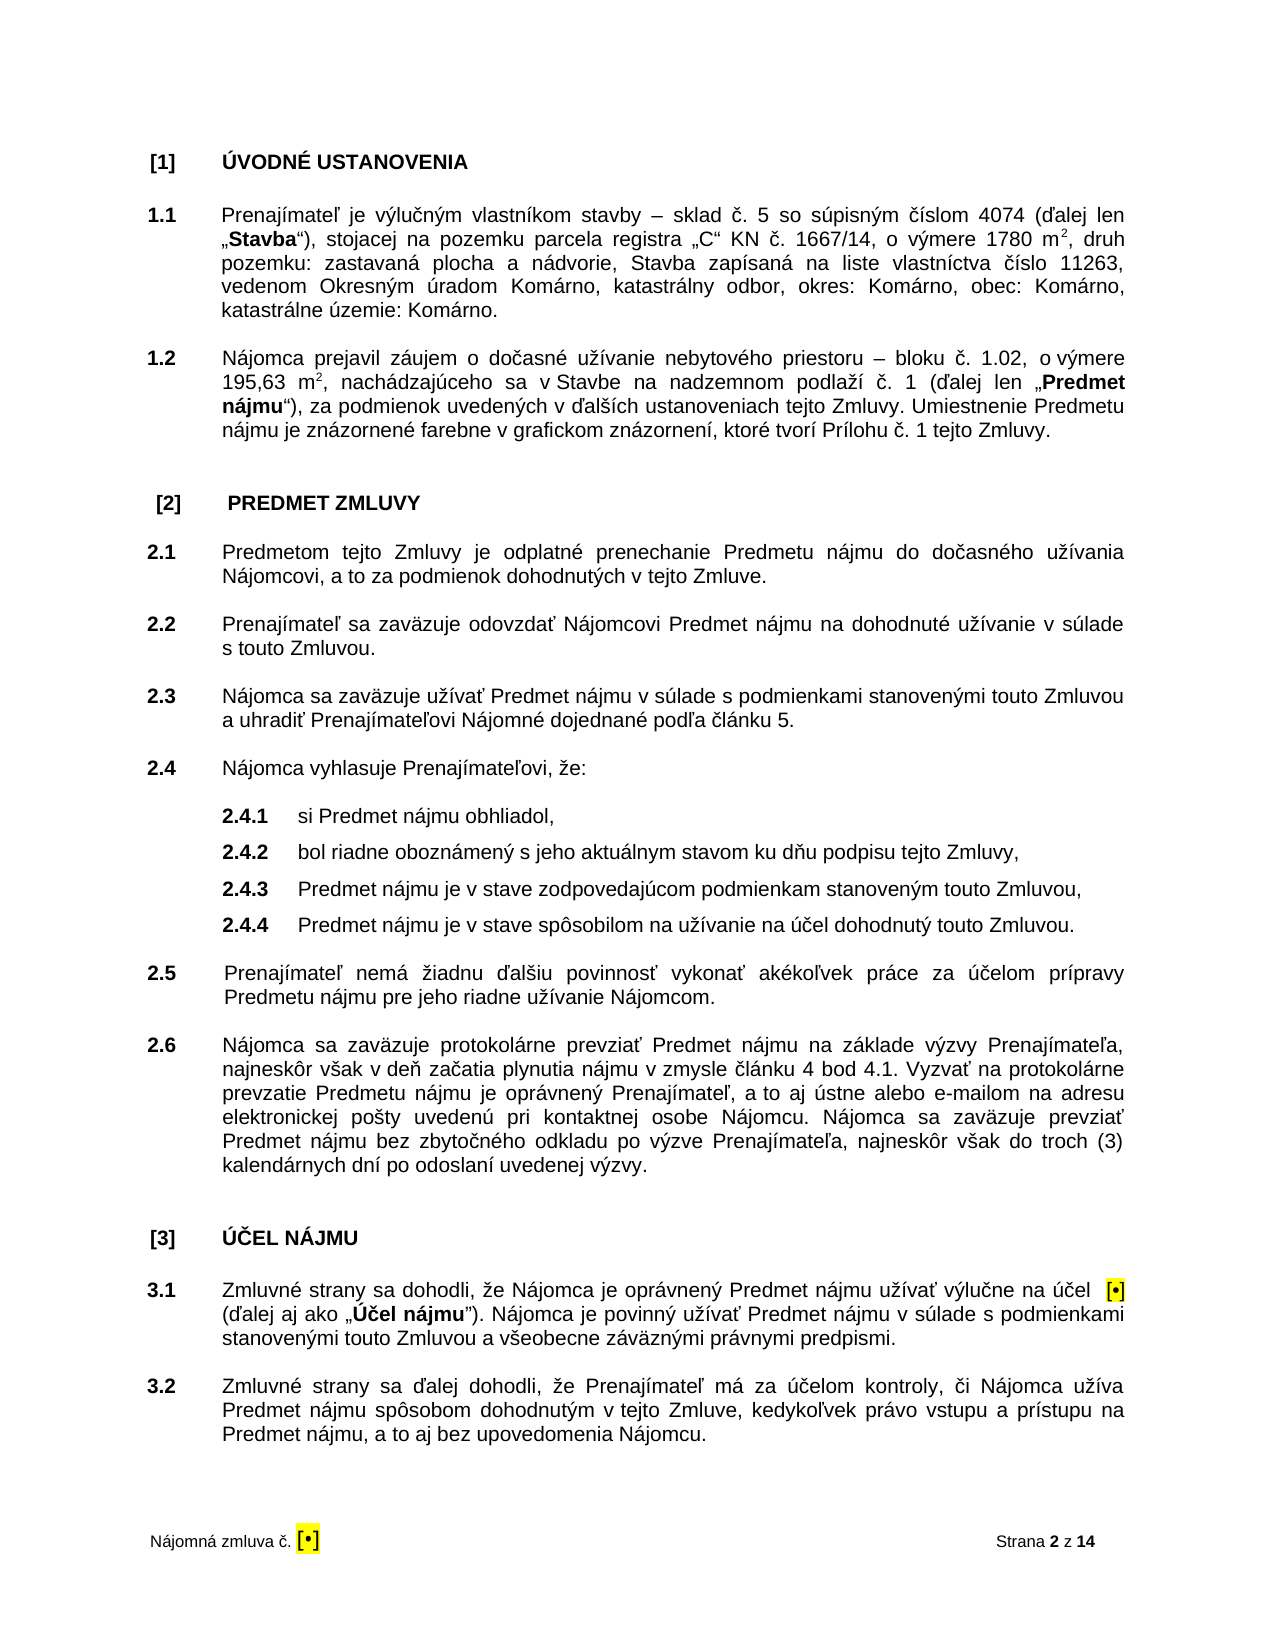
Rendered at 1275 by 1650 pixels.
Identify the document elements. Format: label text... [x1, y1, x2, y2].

text 2.4 Nájomca vyhlasuje Prenajímateľovi, že: [147, 756, 1125, 779]
text 3.2 Zmluvné strany sa ďalej dohodli, že Prenajímateľ má za účelom kontroly, či Nájomca užíva Predmet nájmu spôsobom dohodnutým v tejto Zmluve, kedykoľvek právo vstupu a prístupu na Predmet nájmu, a to aj bez upovedomenia Nájomcu. [147, 1374, 1125, 1446]
text 3.1 Zmluvné strany sa dohodli, že Nájomca je oprávnený Predmet nájmu užívať výlučne na účel [•] (ďalej aj ako „Účel nájmu”). Nájomca je povinný užívať Predmet nájmu v súlade s podmienkami stanovenými touto Zmluvou a všeobecne záväznými právnymi predpismi. [147, 1278, 1125, 1350]
text 2.4.3 Predmet nájmu je v stave zodpovedajúcom podmienkam stanoveným touto Zmluvou, [222, 876, 1125, 900]
text 2.5 Prenajímateľ nemá žiadnu ďalšiu povinnosť vykonať akékoľvek práce za účelom prípravy Predmetu nájmu pre jeho riadne užívanie Nájomcom. [147, 961, 1125, 1009]
text 1.2 Nájomca prejavil záujem o dočasné užívanie nebytového priestoru – bloku č. 1.02, o výmere 195,63 m2, nachádzajúceho sa v Stavbe na nadzemnom podlaží č. 1 (ďalej len „Predmet nájmu“), za podmienok uvedených v ďalších ustanoveniach tejto Zmluvy. Umiestnenie Predmetu nájmu je znázornené farebne v grafickom znázornení, ktoré tvorí Prílohu č. 1 tejto Zmluvy. [147, 346, 1125, 442]
text [3] ÚČEL NÁJMU [150, 1225, 1125, 1249]
text 2.1 Predmetom tejto Zmluvy je odplatné prenechanie Predmetu nájmu do dočasného užívania Nájomcovi, a to za podmienok dohodnutých v tejto Zmluve. [147, 540, 1125, 588]
text [2] PREDMET ZMLUVY [150, 491, 1125, 515]
text 2.3 Nájomca sa zaväzuje užívať Predmet nájmu v súlade s podmienkami stanovenými touto Zmluvou a uhradiť Prenajímateľovi Nájomné dojednané podľa článku 5. [147, 684, 1125, 732]
text 2.2 Prenajímateľ sa zaväzuje odovzdať Nájomcovi Predmet nájmu na dohodnuté užívanie v súlade s touto Zmluvou. [147, 612, 1125, 660]
text 2.4.1 si Predmet nájmu obhliadol, [222, 803, 1125, 827]
text 1.1 Prenajímateľ je výlučným vlastníkom stavby – sklad č. 5 so súpisným číslom 4074 (ďalej len „Stavba“), stojacej na pozemku parcela registra „C“ KN č. 1667/14, o výmere 1780 m2, druh pozemku: zastavaná plocha a nádvorie, Stavba zapísaná na liste vlastníctva číslo 11263, vedenom Okresným úradom Komárno, katastrálny odbor, okres: Komárno, obec: Komárno, katastrálne územie: Komárno. [147, 202, 1125, 322]
text 2.4.2 bol riadne oboznámený s jeho aktuálnym stavom ku dňu podpisu tejto Zmluvy, [222, 840, 1125, 864]
text 2.6 Nájomca sa zaväzuje protokolárne prevziať Predmet nájmu na základe výzvy Prenajímateľa, najneskôr však v deň začatia plynutia nájmu v zmysle článku 4 bod 4.1. Vyzvať na protokolárne prevzatie Predmetu nájmu je oprávnený Prenajímateľ, a to aj ústne alebo e-mailom na adresu elektronickej pošty uvedenú pri kontaktnej osobe Nájomcu. Nájomca sa zaväzuje prevziať Predmet nájmu bez zbytočného odkladu po výzve Prenajímateľa, najneskôr však do troch (3) kalendárnych dní po odoslaní uvedenej výzvy. [147, 1033, 1125, 1176]
text 2.4.4 Predmet nájmu je v stave spôsobilom na užívanie na účel dohodnutý touto Zmluvou. [222, 913, 1125, 937]
text [1] ÚVODNÉ USTANOVENIA [150, 150, 1125, 174]
